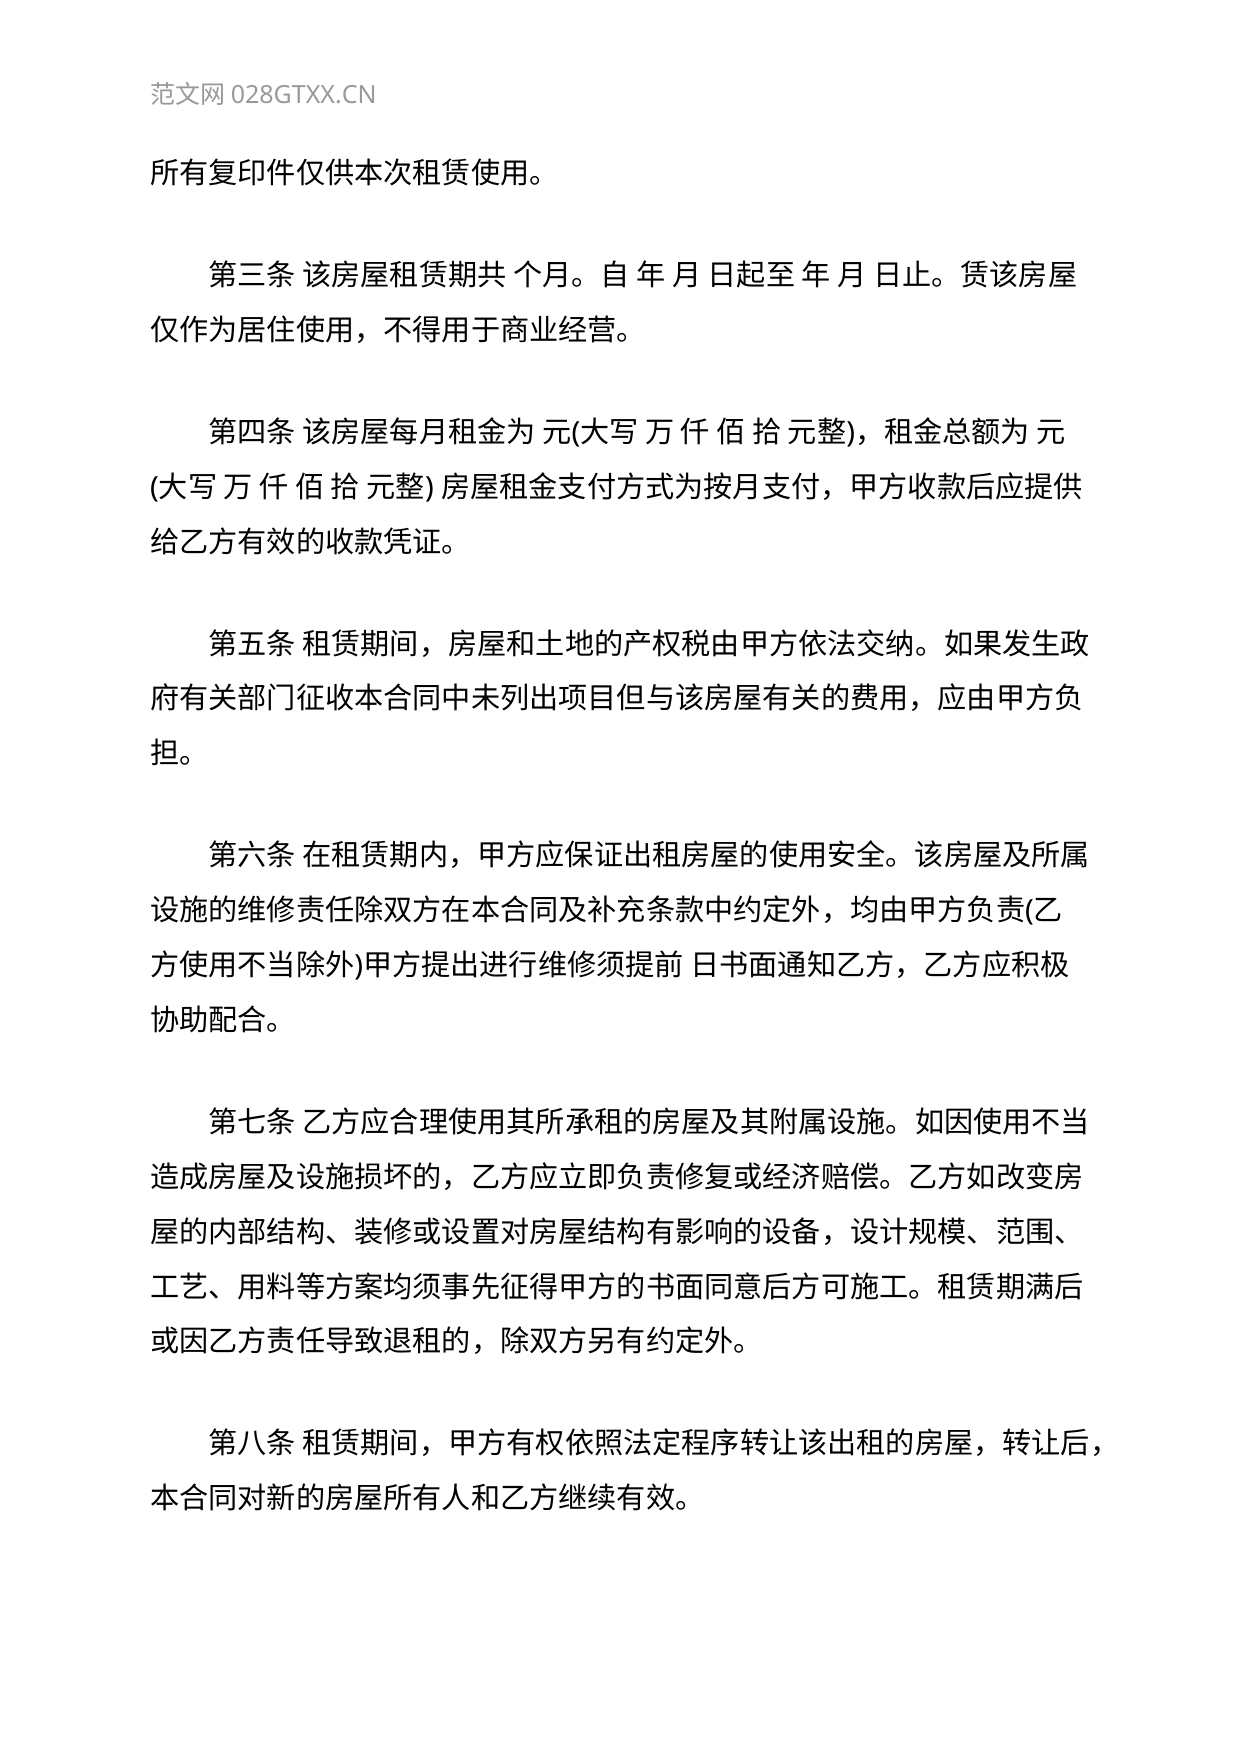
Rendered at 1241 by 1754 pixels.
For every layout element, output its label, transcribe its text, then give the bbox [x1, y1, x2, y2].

text 第四条 该房屋每月租金为 元(大写 万 仟 佰 拾 元整)，租金总额为 元(大写 万 仟 佰 拾 元整) 房屋租金支付方式为按月支付，甲方收款后应提供给乙方有效的收款凭证。 [150, 408, 1090, 561]
text 第五条 租赁期间，房屋和土地的产权税由甲方依法交纳。如果发生政府有关部门征收本合同中未列出项目但与该房屋有关的费用，应由甲方负担。 [150, 620, 1090, 772]
text 第六条 在租赁期内，甲方应保证出租房屋的使用安全。该房屋及所属设施的维修责任除双方在本合同及补充条款中约定外，均由甲方负责(乙方使用不当除外)甲方提出进行维修须提前 日书面通知乙方，乙方应积极协助配合。 [150, 832, 1090, 1039]
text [150, 150, 1090, 192]
text 第三条 该房屋租赁期共 个月。自 年 月 日起至 年 月 日止。赁该房屋仅作为居住使用，不得用于商业经营。 [150, 252, 1090, 349]
text 第八条 租赁期间，甲方有权依照法定程序转让该出租的房屋，转让后，本合同对新的房屋所有人和乙方继续有效。 [150, 1420, 1090, 1517]
text 第七条 乙方应合理使用其所承租的房屋及其附属设施。如因使用不当造成房屋及设施损坏的，乙方应立即负责修复或经济赔偿。乙方如改变房屋的内部结构、装修或设置对房屋结构有影响的设备，设计规模、范围、工艺、用料等方案均须事先征得甲方的书面同意后方可施工。租赁期满后或因乙方责任导致退租的，除双方另有约定外。 [150, 1098, 1090, 1360]
